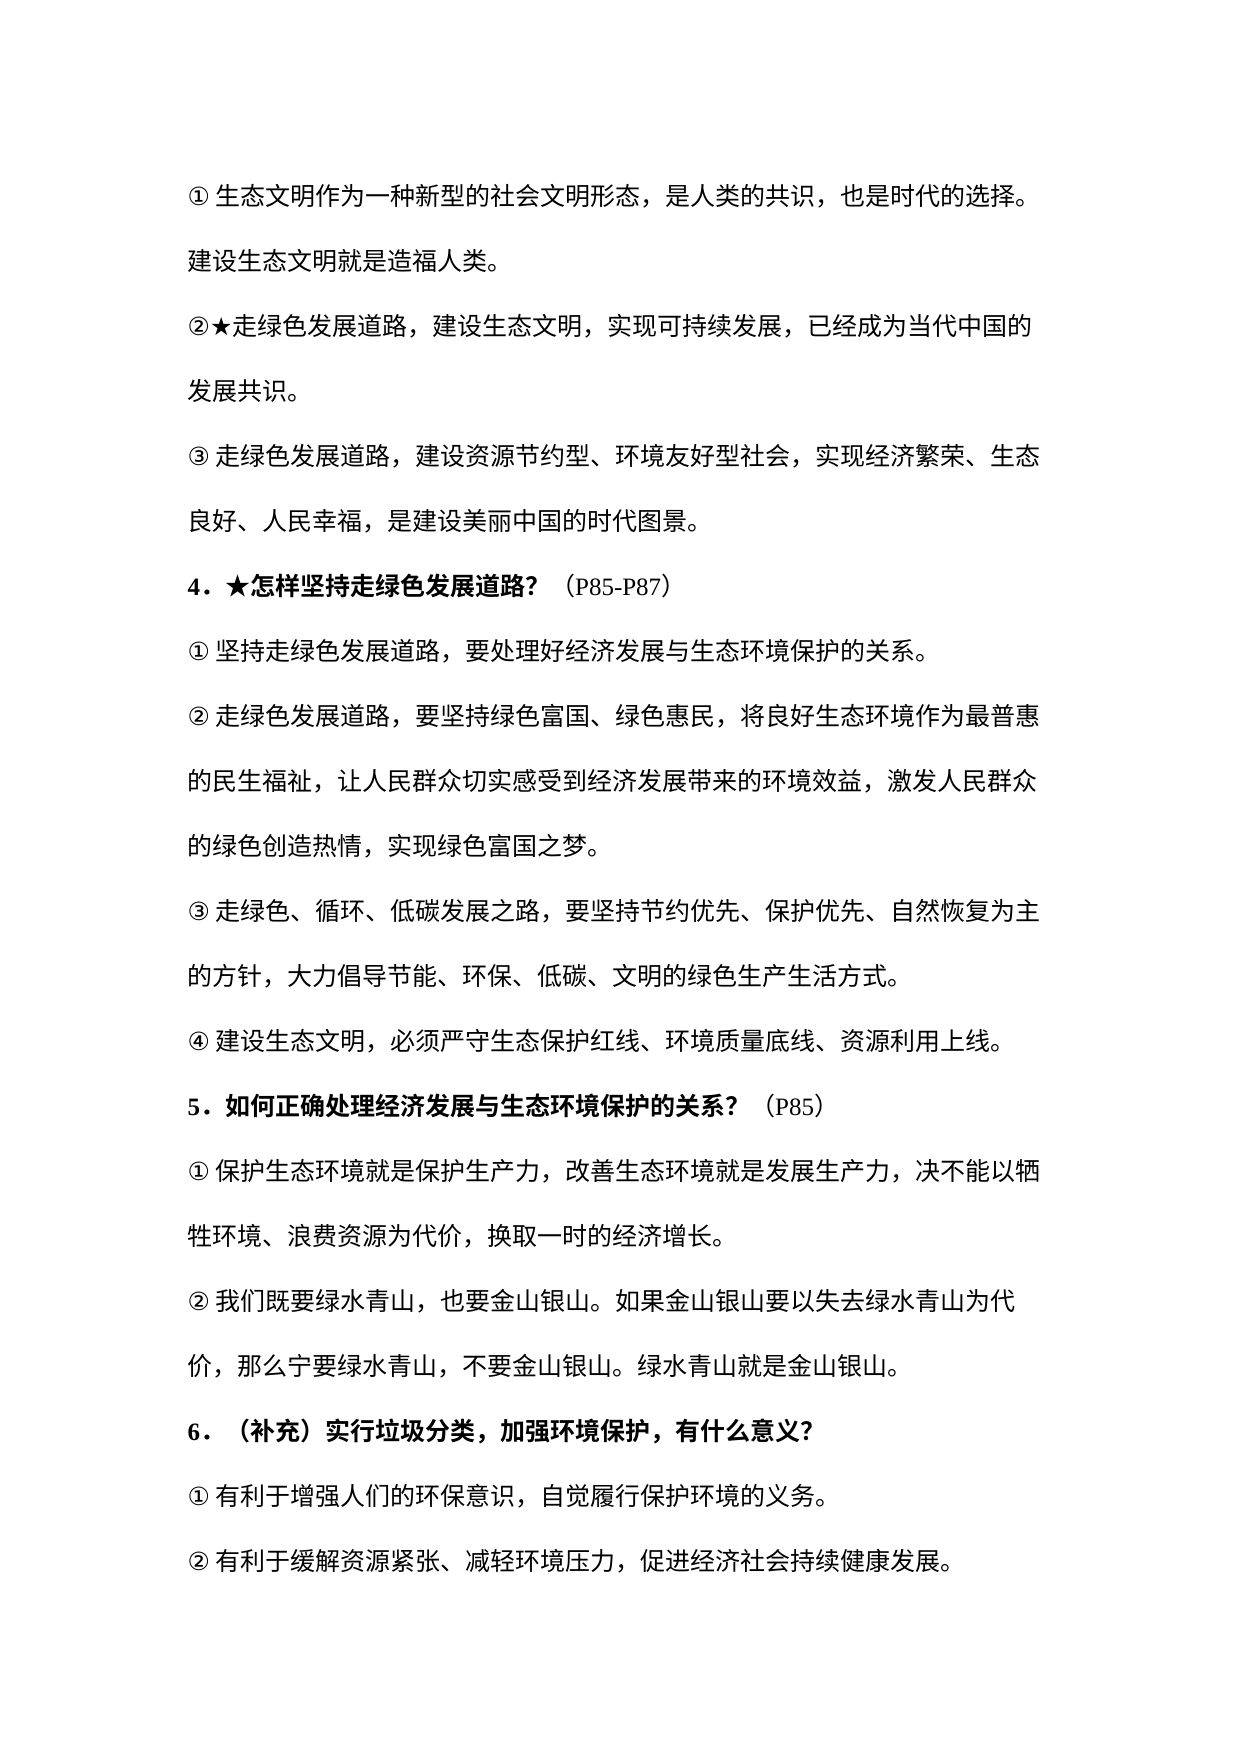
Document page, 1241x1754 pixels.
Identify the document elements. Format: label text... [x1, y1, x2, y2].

text ②走绿色发展道路，要坚持绿色富国、绿色惠民，将良好生态环境作为最普惠的民生福祉，让人民群众切实感受到经济发展带来的环境效益，激发人民群众的绿色创造热情，实现绿色富国之梦。 [187, 682, 1053, 877]
text ①保护生态环境就是保护生产力，改善生态环境就是发展生产力，决不能以牺牲环境、浪费资源为代价，换取一时的经济增长。 [187, 1137, 1053, 1267]
text ①有利于增强人们的环保意识，自觉履行保护环境的义务。 [187, 1462, 1053, 1527]
text ①坚持走绿色发展道路，要处理好经济发展与生态环境保护的关系。 [187, 617, 1053, 682]
text ②有利于缓解资源紧张、减轻环境压力，促进经济社会持续健康发展。 [187, 1527, 1053, 1592]
text ②★走绿色发展道路，建设生态文明，实现可持续发展，已经成为当代中国的发展共识。 [187, 292, 1053, 422]
text ③走绿色、循环、低碳发展之路，要坚持节约优先、保护优先、自然恢复为主的方针，大力倡导节能、环保、低碳、文明的绿色生产生活方式。 [187, 877, 1053, 1007]
text ④建设生态文明，必须严守生态保护红线、环境质量底线、资源利用上线。 [187, 1007, 1053, 1072]
text ①生态文明作为一种新型的社会文明形态，是人类的共识，也是时代的选择。建设生态文明就是造福人类。 [187, 162, 1053, 292]
text 5．如何正确处理经济发展与生态环境保护的关系？（P85） [187, 1072, 1053, 1137]
text ③走绿色发展道路，建设资源节约型、环境友好型社会，实现经济繁荣、生态良好、人民幸福，是建设美丽中国的时代图景。 [187, 422, 1053, 552]
text ②我们既要绿水青山，也要金山银山。如果金山银山要以失去绿水青山为代价，那么宁要绿水青山，不要金山银山。绿水青山就是金山银山。 [187, 1267, 1053, 1397]
text 4．★怎样坚持走绿色发展道路？（P85-P87） [187, 552, 1053, 617]
text 6．（补充）实行垃圾分类，加强环境保护，有什么意义？ [187, 1397, 1053, 1462]
